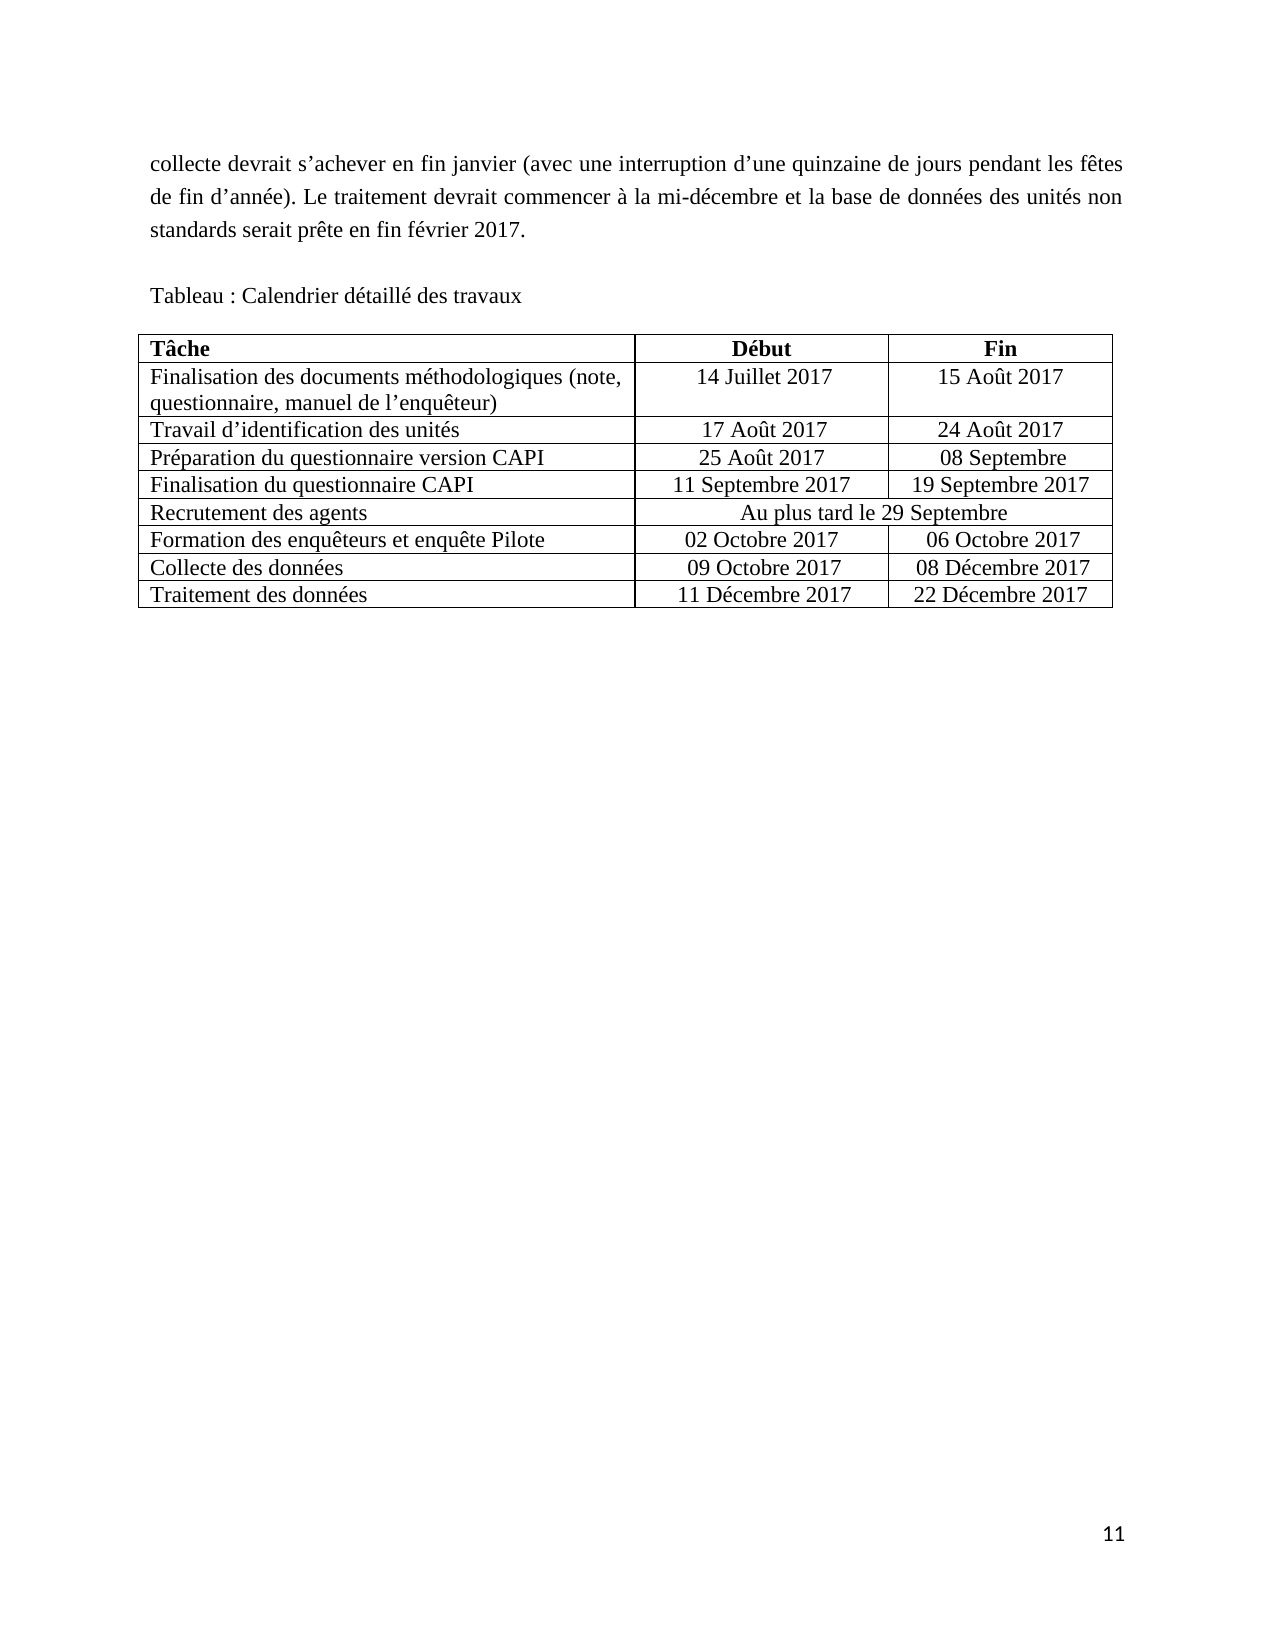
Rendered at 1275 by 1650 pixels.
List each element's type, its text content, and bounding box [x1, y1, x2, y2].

table_cell Au plus tard le 29 Septembre [636, 499, 1112, 525]
table_cell 08 Décembre 2017 [889, 554, 1112, 580]
table_header Tâche [139, 335, 634, 362]
table_cell 25 Août 2017 [636, 444, 888, 470]
table_cell 19 Septembre 2017 [889, 471, 1112, 498]
text Tableau : Calendrier détaillé des travaux [150, 282, 1125, 308]
table_cell Recrutement des agents [139, 499, 634, 525]
table_cell 02 Octobre 2017 [636, 526, 888, 552]
table_cell 24 Août 2017 [889, 417, 1112, 443]
table_cell Travail d’identification des unités [139, 417, 634, 443]
table_cell 08 Septembre [889, 444, 1112, 470]
table_cell Formation des enquêteurs et enquête Pilote [139, 526, 634, 552]
table_header Début [636, 335, 888, 362]
table_cell 11 Septembre 2017 [636, 471, 888, 498]
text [150, 150, 1125, 242]
table_cell Finalisation du questionnaire CAPI [139, 471, 634, 498]
table_cell 06 Octobre 2017 [889, 526, 1112, 552]
table_cell 11 Décembre 2017 [636, 581, 888, 607]
table_cell Finalisation des documents méthodologiques (note, questionnaire, manuel de l’enquêteur) [139, 363, 634, 416]
table_cell Collecte des données [139, 554, 634, 580]
table_header Fin [889, 335, 1112, 362]
table_cell 09 Octobre 2017 [636, 554, 888, 580]
table_cell 22 Décembre 2017 [889, 581, 1112, 607]
table_cell 14 Juillet 2017 [636, 363, 888, 416]
table_cell 17 Août 2017 [636, 417, 888, 443]
table_cell 15 Août 2017 [889, 363, 1112, 416]
table_cell Traitement des données [139, 581, 634, 607]
table_cell Préparation du questionnaire version CAPI [139, 444, 634, 470]
